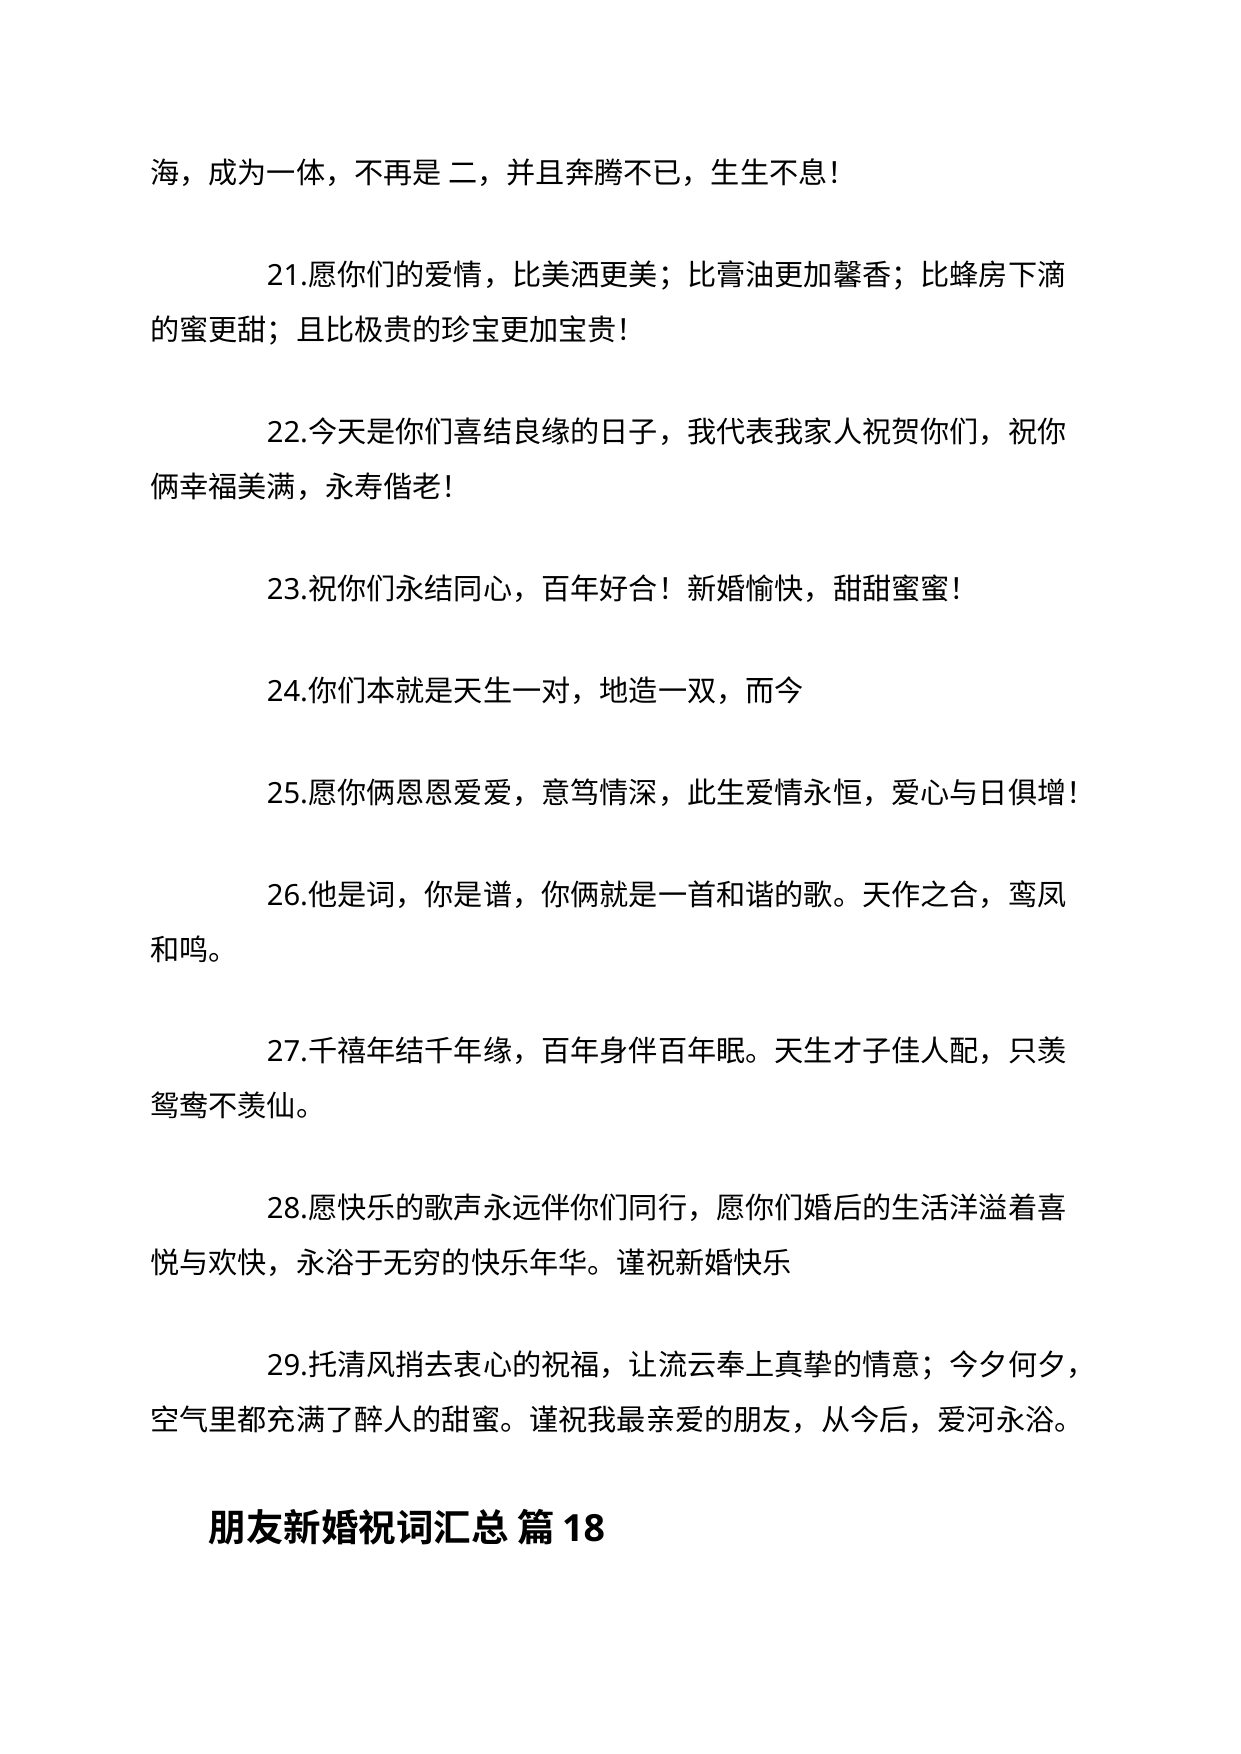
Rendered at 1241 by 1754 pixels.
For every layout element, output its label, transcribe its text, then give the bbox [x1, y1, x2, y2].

text 21.愿你们的爱情，比美洒更美；比膏油更加馨香；比蜂房下滴的蜜更甜；且比极贵的珍宝更加宝贵！ [150, 252, 1090, 349]
text 29.托清风捎去衷心的祝福，让流云奉上真挚的情意；今夕何夕，空气里都充满了醉人的甜蜜。谨祝我最亲爱的朋友，从今后，爱河永浴。 [150, 1342, 1090, 1439]
text 朋友新婚祝词汇总 篇18 [150, 1498, 1090, 1553]
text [150, 150, 1090, 192]
text 24.你们本就是天生一对，地造一双，而今 [150, 667, 1090, 710]
text 27.千禧年结千年缘，百年身伴百年眠。天生才子佳人配，只羡鸳鸯不羡仙。 [150, 1028, 1090, 1125]
text 28.愿快乐的歌声永远伴你们同行，愿你们婚后的生活洋溢着喜悦与欢快，永浴于无穷的快乐年华。谨祝新婚快乐 [150, 1185, 1090, 1282]
text 22.今天是你们喜结良缘的日子，我代表我家人祝贺你们，祝你俩幸福美满，永寿偕老！ [150, 408, 1090, 506]
text 25.愿你俩恩恩爱爱，意笃情深，此生爱情永恒，爱心与日俱增！ [150, 769, 1090, 812]
text 23.祝你们永结同心，百年好合！新婚愉快，甜甜蜜蜜！ [150, 565, 1090, 608]
text 26.他是词，你是谱，你俩就是一首和谐的歌。天作之合，鸾凤和鸣。 [150, 871, 1090, 968]
